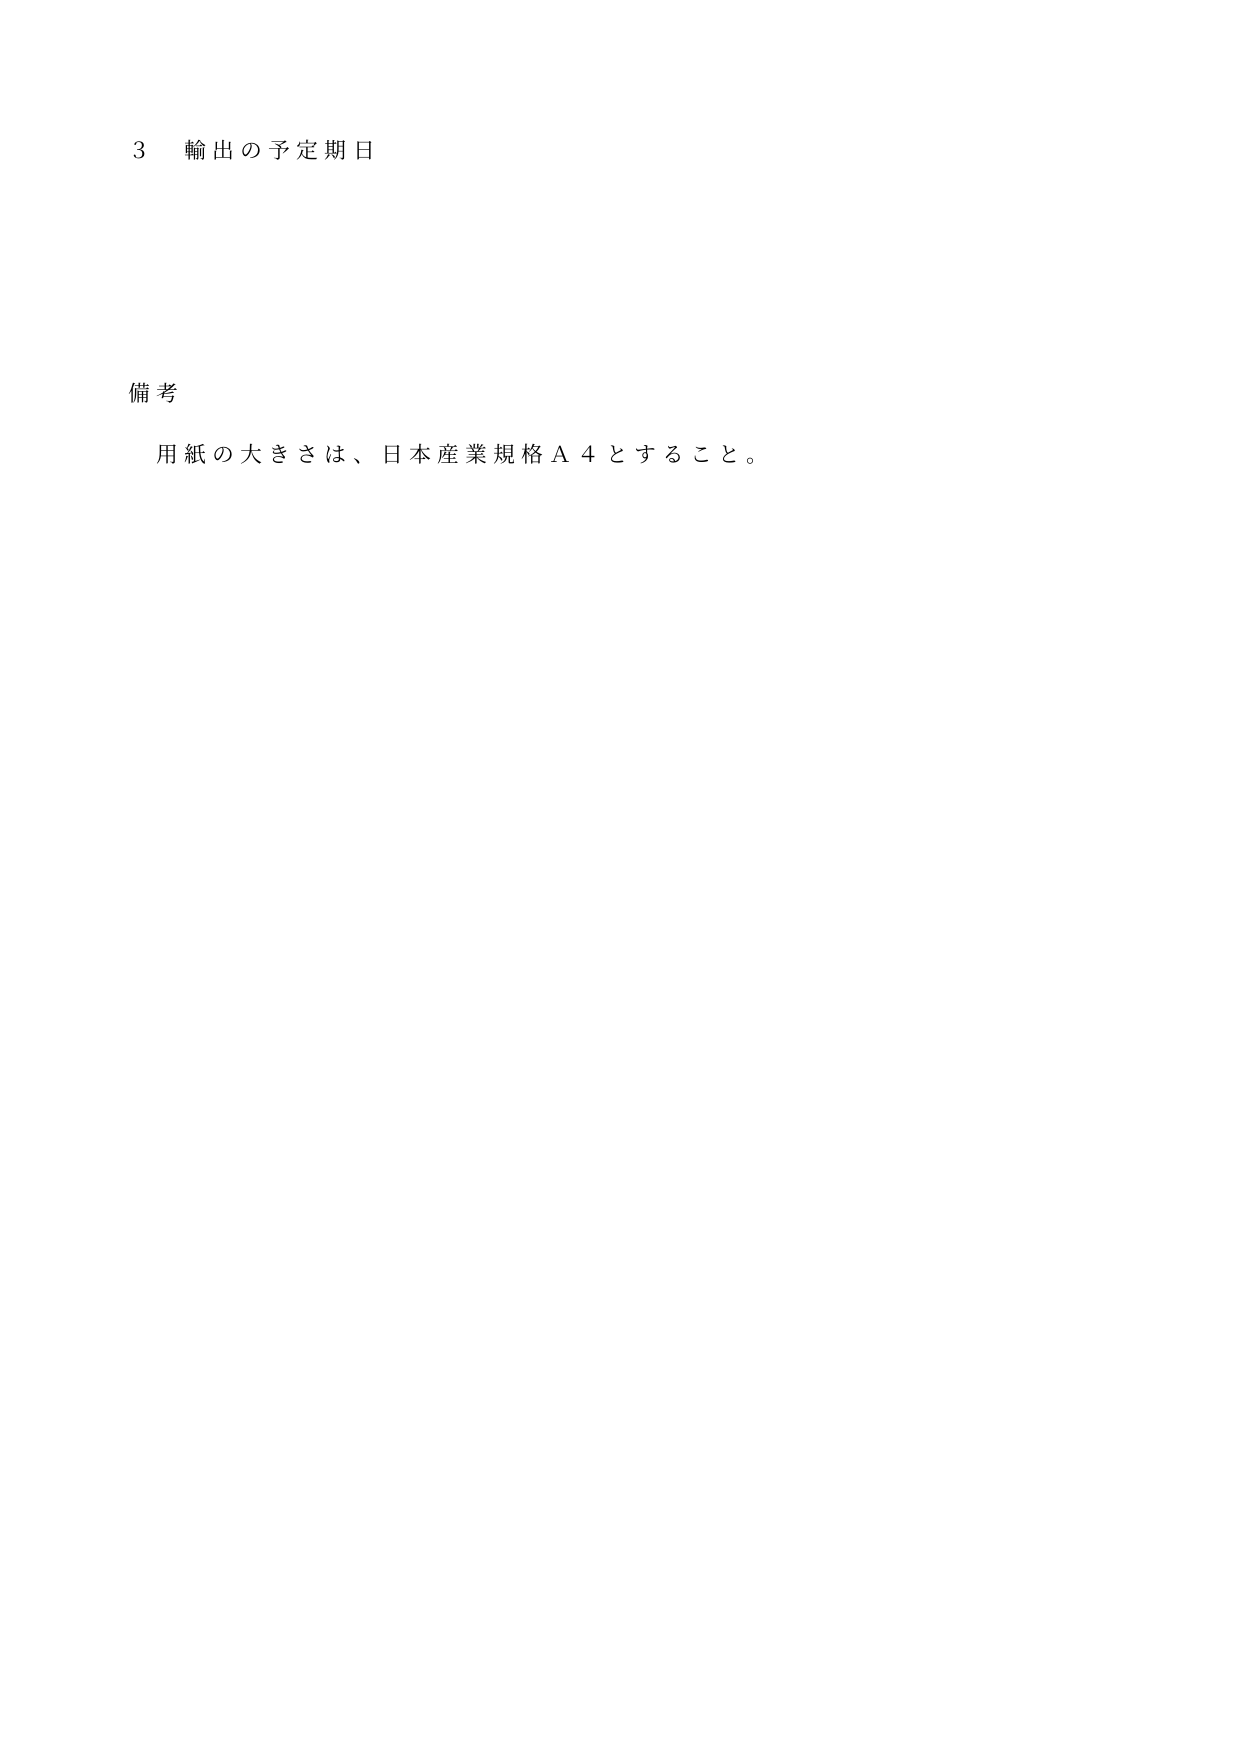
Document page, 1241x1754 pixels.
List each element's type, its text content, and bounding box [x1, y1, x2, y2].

text 用紙の大きさは、日本産業規格Ａ４とすること。 [128, 422, 1112, 483]
text ３ 輸出の予定期日 [128, 119, 1112, 180]
text 備考 [128, 362, 1112, 422]
